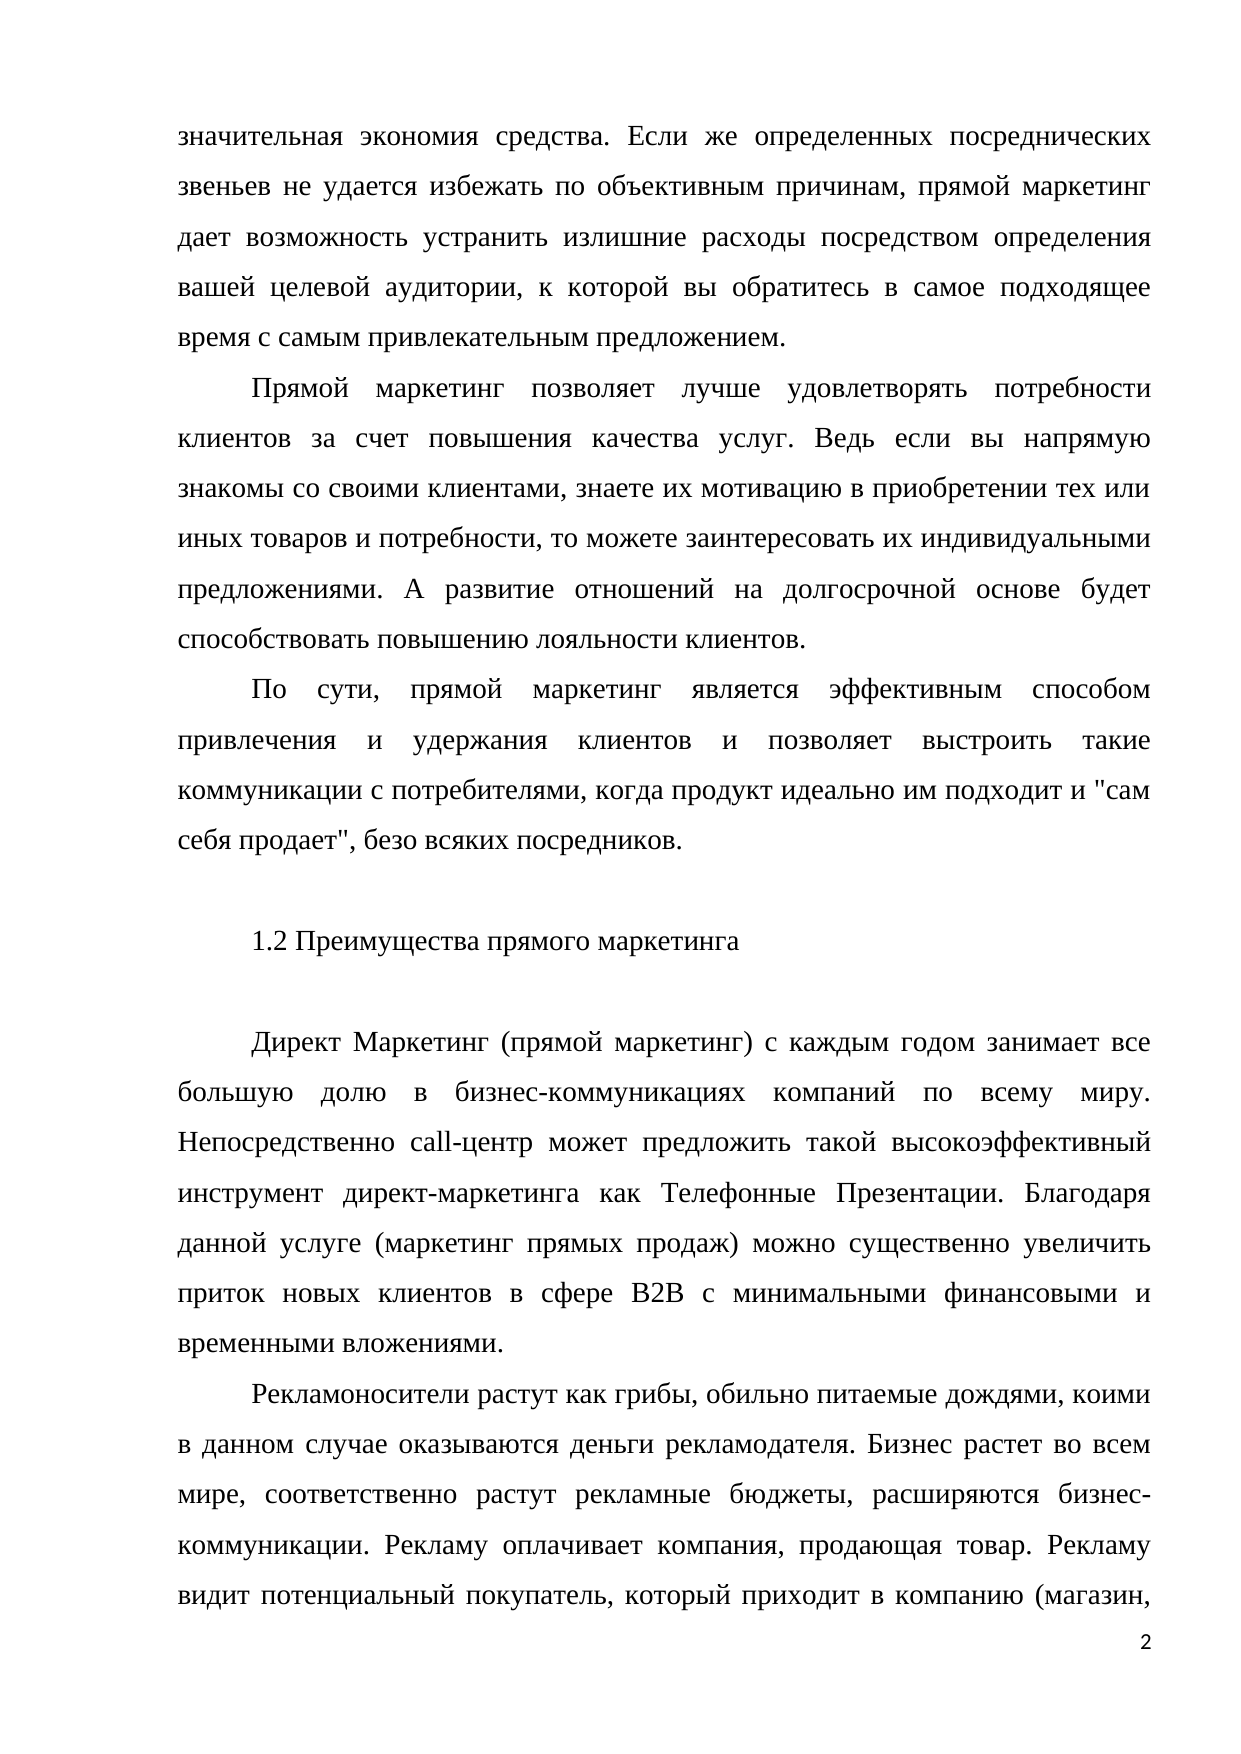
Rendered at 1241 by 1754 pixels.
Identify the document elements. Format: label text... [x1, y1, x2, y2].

text Прямой маркетинг позволяет лучше удовлетворять потребности клиентов за счет повышения качества услуг. Ведь если вы напрямую знакомы со своими клиентами, знаете их мотивацию в приобретении тех или иных товаров и потребности, то можете заинтересовать их индивидуальными предложениями. А развитие отношений на долгосрочной основе будет способствовать повышению лояльности клиентов. [177, 370, 1152, 655]
text 1.2 Преимущества прямого маркетинга [177, 923, 1152, 957]
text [177, 1376, 1152, 1611]
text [177, 118, 1152, 353]
text По сути, прямой маркетинг является эффективным способом привлечения и удержания клиентов и позволяет выстроить такие коммуникации с потребителями, когда продукт идеально им подходит и "сам себя продает", безо всяких посредников. [177, 672, 1152, 856]
text Директ Маркетинг (прямой маркетинг) с каждым годом занимает все большую долю в бизнес-коммуникациях компаний по всему миру. Непосредственно call-центр может предложить такой высокоэффективный инструмент директ-маркетинга как Телефонные Презентации. Благодаря данной услуге (маркетинг прямых продаж) можно существенно увеличить приток новых клиентов в сфере B2B с минимальными финансовыми и временными вложениями. [177, 1024, 1152, 1359]
